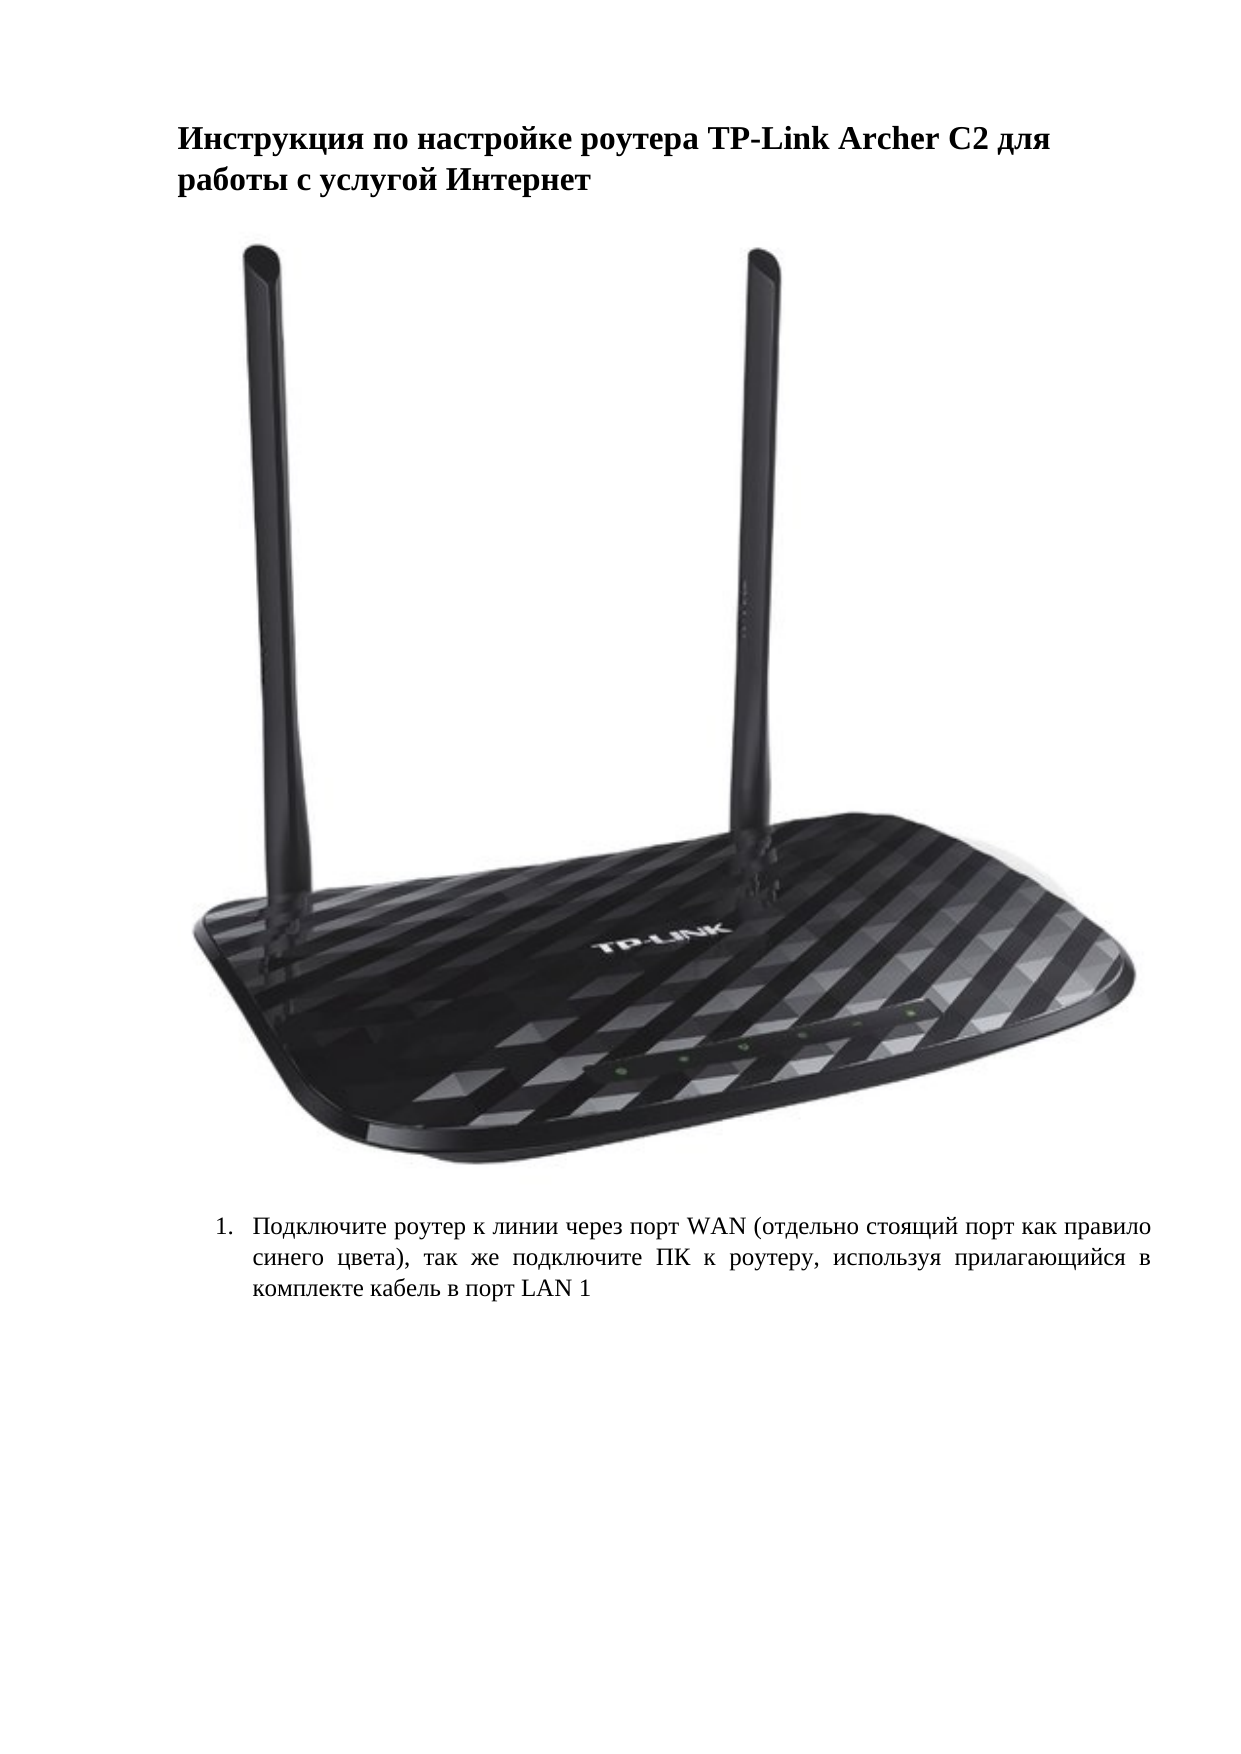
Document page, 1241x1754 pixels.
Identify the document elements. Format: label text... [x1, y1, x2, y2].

list Подключите роутер к линии через порт WAN (отдельно стоящий порт как правило синего цвета), так же подключите ПК к роутеру, используя прилагающийся в комплекте кабель в порт LAN 1 [215, 1211, 1152, 1302]
text Инструкция по настройке роутера TP-Link Archer C2 для работы с услугой Интернет [177, 118, 1152, 198]
picture [177, 217, 1152, 1192]
